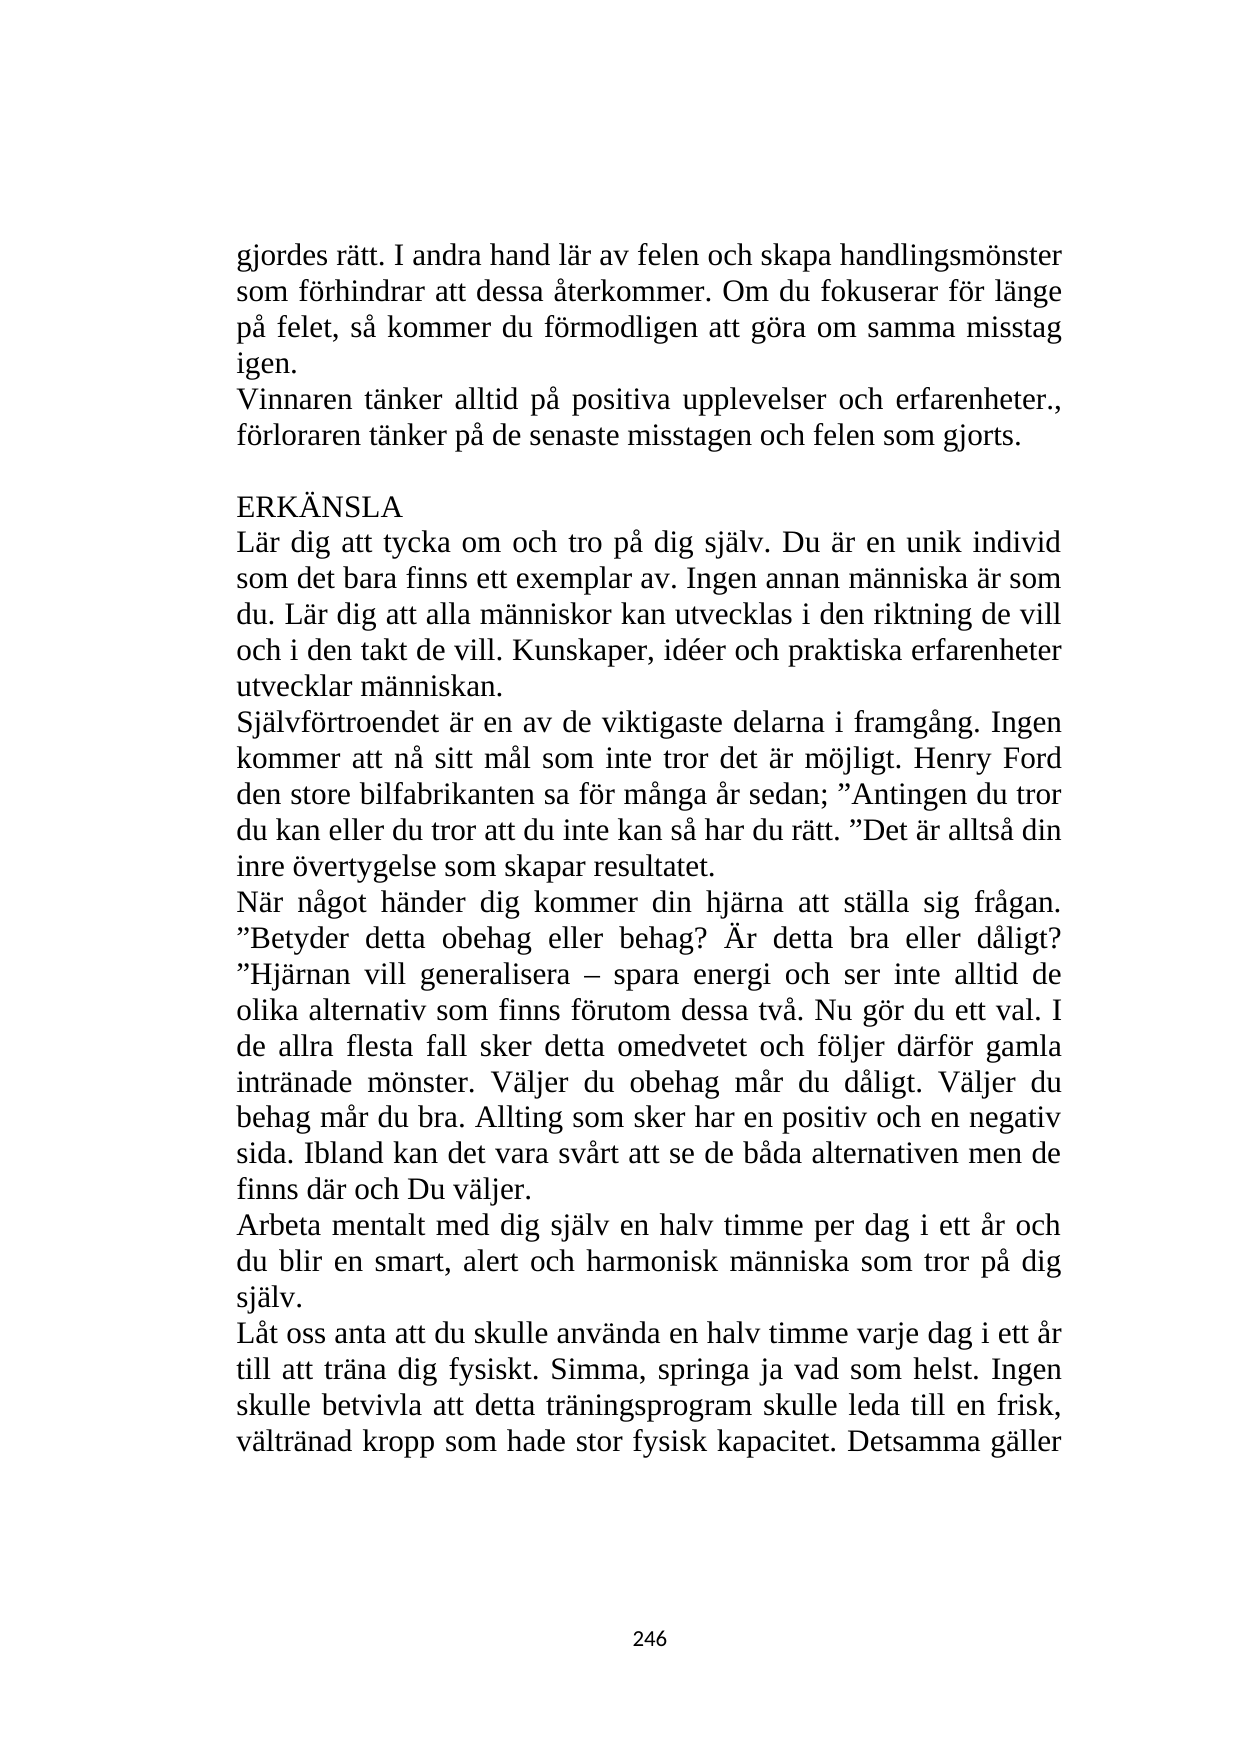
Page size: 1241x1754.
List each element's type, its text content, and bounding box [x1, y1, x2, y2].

text Vinnaren tänker alltid på positiva upplevelser och erfarenheter., förloraren tänker på de senaste misstagen och felen som gjorts. [236, 380, 1063, 452]
text Självförtroendet är en av de viktigaste delarna i framgång. Ingen kommer att nå sitt mål som inte tror det är möjligt. Henry Ford den store bilfabrikanten sa för många år sedan; ”Antingen du tror du kan eller du tror att du inte kan så har du rätt. ”Det är alltså din inre övertygelse som skapar resultatet. [236, 703, 1063, 883]
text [236, 1314, 1063, 1458]
text ERKÄNSLA [236, 488, 1063, 524]
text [236, 236, 1063, 380]
text Lär dig att tycka om och tro på dig själv. Du är en unik individ som det bara finns ett exemplar av. Ingen annan människa är som du. Lär dig att alla människor kan utvecklas i den riktning de vill och i den takt de vill. Kunskaper, idéer och praktiska erfarenheter utvecklar människan. [236, 524, 1063, 703]
text Arbeta mentalt med dig själv en halv timme per dag i ett år och du blir en smart, alert och harmonisk människa som tror på dig själv. [236, 1207, 1063, 1314]
text När något händer dig kommer din hjärna att ställa sig frågan. ”Betyder detta obehag eller behag? Är detta bra eller dåligt? ”Hjärnan vill generalisera – spara energi och ser inte alltid de olika alternativ som finns förutom dessa två. Nu gör du ett val. I de allra flesta fall sker detta omedvetet och följer därför gamla intränade mönster. Väljer du obehag mår du dåligt. Väljer du behag mår du bra. Allting som sker har en positiv och en negativ sida. Ibland kan det vara svårt att se de båda alternativen men de finns där och Du väljer. [236, 883, 1063, 1207]
